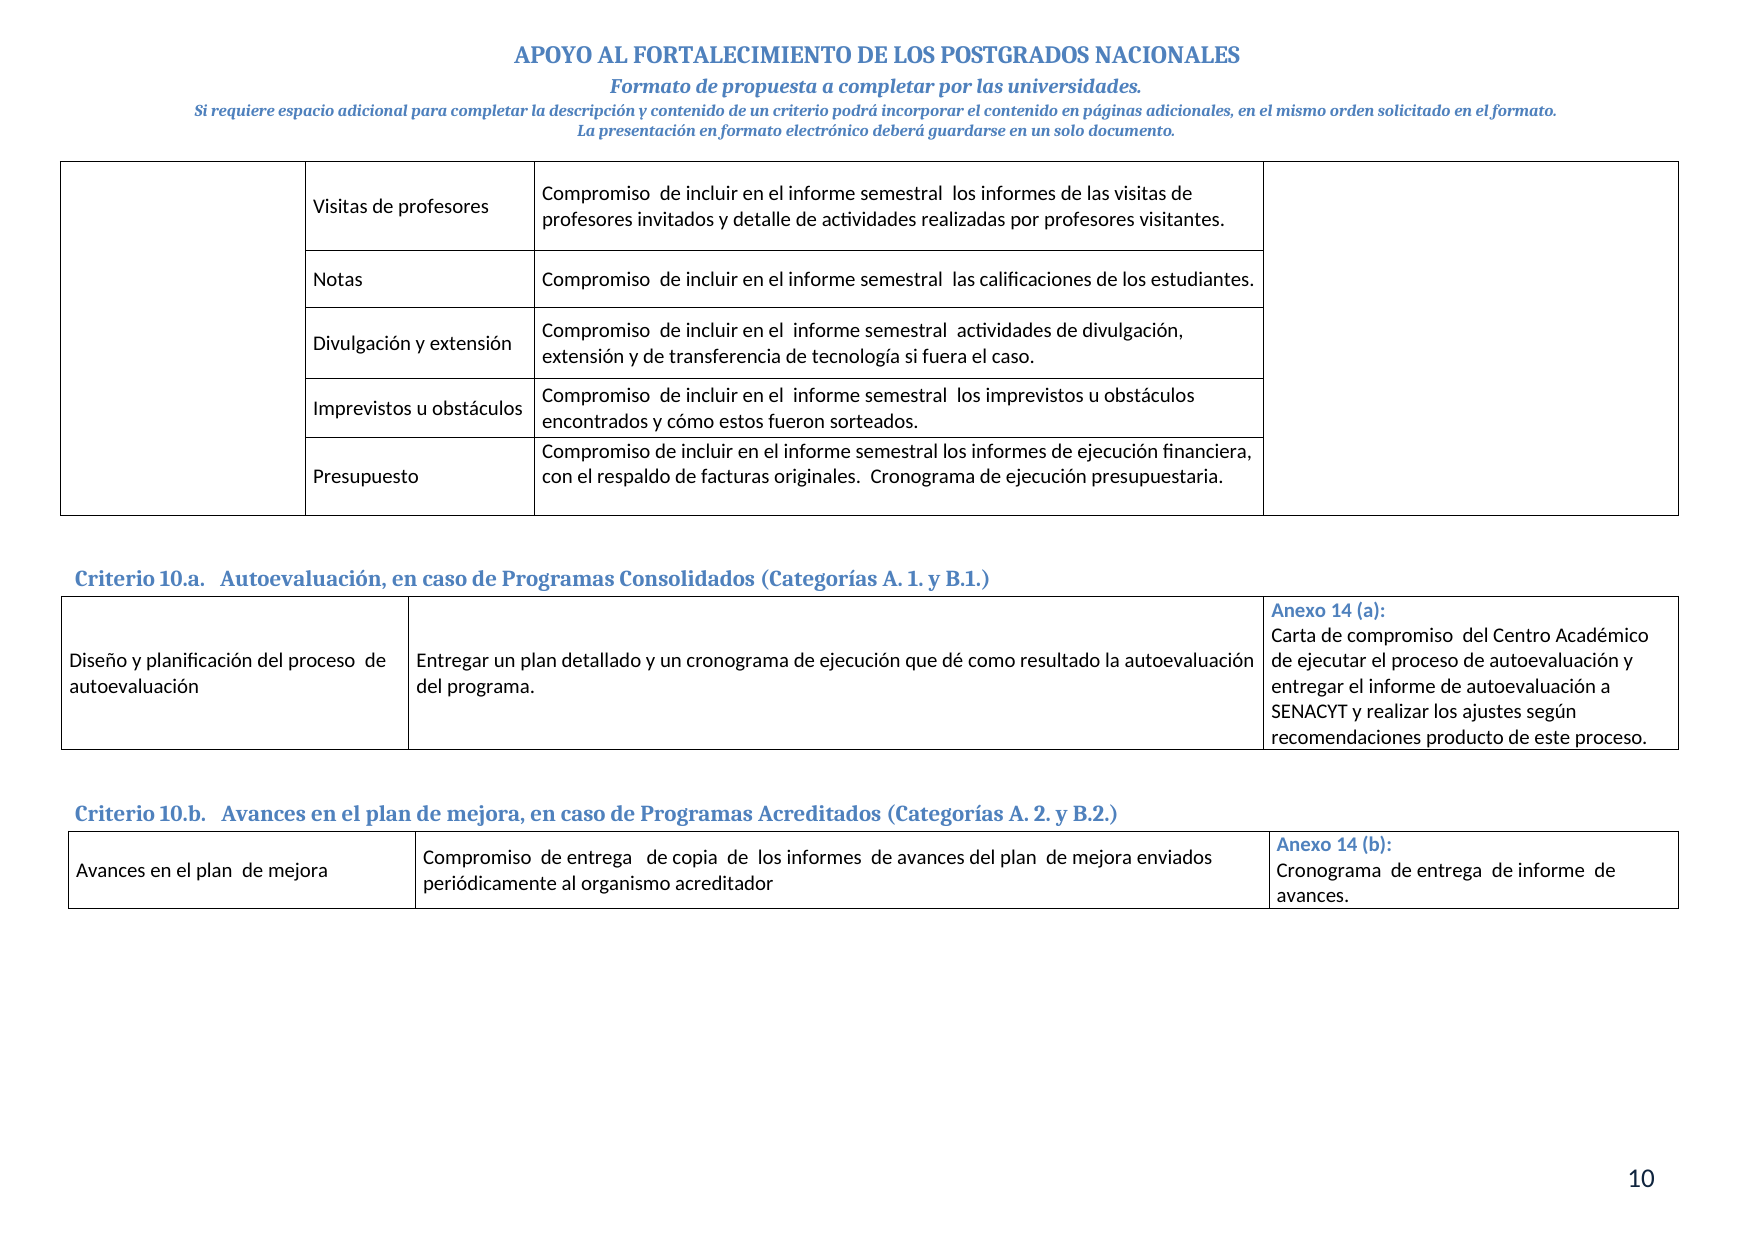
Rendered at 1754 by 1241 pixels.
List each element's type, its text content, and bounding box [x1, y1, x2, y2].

table_header Diseño y planificación del proceso de autoevaluación [62, 597, 408, 749]
table_cell Divulgación y extensión [306, 308, 534, 378]
table_cell Compromiso de incluir en el informe semestral las calificaciones de los estudiantes. [535, 251, 1263, 307]
table_cell Notas [306, 251, 534, 307]
table_header Compromiso de entrega de copia de los informes de avances del plan de mejora enviados periódicamente al organismo acreditador [416, 832, 1269, 908]
table_cell Visitas de profesores [306, 162, 534, 250]
table_cell Compromiso de incluir en el informe semestral los informes de ejecución financiera, con el respaldo de facturas originales. Cronograma de ejecución presupuestaria. [535, 438, 1263, 514]
table_header Avances en el plan de mejora [69, 832, 415, 908]
table_cell Imprevistos u obstáculos [306, 379, 534, 437]
table_header Anexo 14 (b): Cronograma de entrega de informe de avances. [1270, 832, 1678, 908]
table_cell Compromiso de incluir en el informe semestral actividades de divulgación, extensión y de transferencia de tecnología si fuera el caso. [535, 308, 1263, 378]
table_cell Presupuesto [306, 438, 534, 514]
table_header Anexo 14 (a): Carta de compromiso del Centro Académico de ejecutar el proceso de autoevaluación y entregar el informe de autoevaluación a SENACYT y realizar los ajustes según recomendaciones producto de este proceso. [1264, 597, 1678, 749]
table_header Entregar un plan detallado y un cronograma de ejecución que dé como resultado la autoevaluación del programa. [409, 597, 1263, 749]
subtitle Criterio 10.b. Avances en el plan de mejora, en caso de Programas Acreditados (Categorías A. 2. y B.2.) [75, 800, 1679, 827]
subtitle Criterio 10.a. Autoevaluación, en caso de Programas Consolidados (Categorías A. 1. y B.1.) [75, 566, 1679, 592]
table_cell Compromiso de incluir en el informe semestral los informes de las visitas de profesores invitados y detalle de actividades realizadas por profesores visitantes. [535, 162, 1263, 250]
table_cell Compromiso de incluir en el informe semestral los imprevistos u obstáculos encontrados y cómo estos fueron sorteados. [535, 379, 1263, 437]
